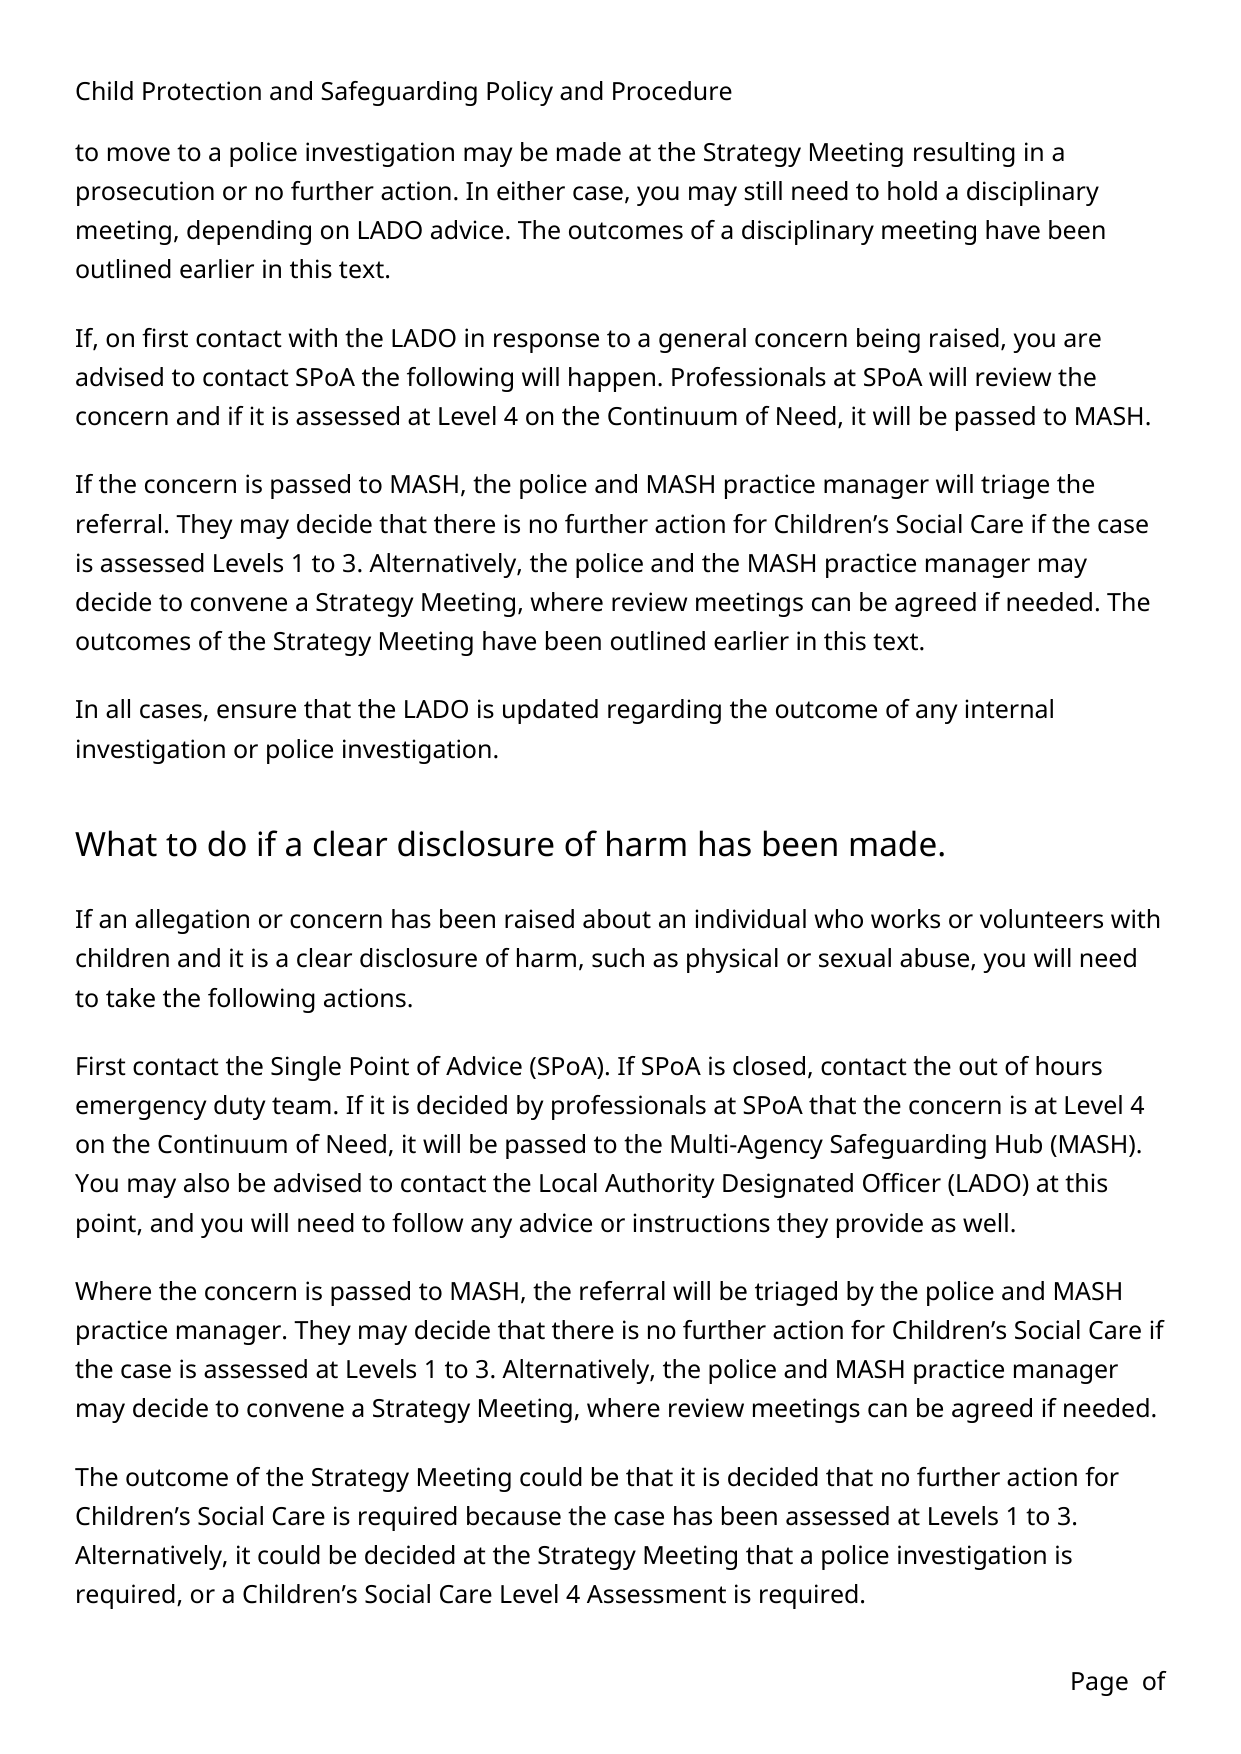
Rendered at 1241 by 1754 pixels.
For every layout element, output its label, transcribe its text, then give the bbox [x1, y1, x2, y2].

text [75, 135, 1165, 286]
text Where the concern is passed to MASH, the referral will be triaged by the police and MASH practice manager. They may decide that there is no further action for Children’s Social Care if the case is assessed at Levels 1 to 3. Alternatively, the police and MASH practice manager may decide to convene a Strategy Meeting, where review meetings can be agreed if needed. [75, 1273, 1165, 1425]
text If the concern is passed to MASH, the police and MASH practice manager will triage the referral. They may decide that there is no further action for Children’s Social Care if the case is assessed Levels 1 to 3. Alternatively, the police and the MASH practice manager may decide to convene a Strategy Meeting, where review meetings can be agreed if needed. The outcomes of the Strategy Meeting have been outlined earlier in this text. [75, 467, 1165, 658]
text If an allegation or concern has been raised about an individual who works or volunteers with children and it is a clear disclosure of harm, such as physical or sexual abuse, you will need to take the following actions. [75, 902, 1165, 1014]
text The outcome of the Strategy Meeting could be that it is decided that no further action for Children’s Social Care is required because the case has been assessed at Levels 1 to 3. Alternatively, it could be decided at the Strategy Meeting that a police investigation is required, or a Children’s Social Care Level 4 Assessment is required. [75, 1459, 1165, 1611]
text If, on first contact with the LADO in response to a general concern being raised, you are advised to contact SPoA the following will happen. Professionals at SPoA will review the concern and if it is assessed at Level 4 on the Continuum of Need, it will be passed to MASH. [75, 321, 1165, 433]
subtitle What to do if a clear disclosure of harm has been made. [75, 821, 1165, 866]
text First contact the Single Point of Advice (SPoA). If SPoA is closed, contact the out of hours emergency duty team. If it is decided by professionals at SPoA that the concern is at Level 4 on the Continuum of Need, it will be passed to the Multi-Agency Safeguarding Hub (MASH). You may also be advised to contact the Local Authority Designated Officer (LADO) at this point, and you will need to follow any advice or instructions they provide as well. [75, 1048, 1165, 1239]
text In all cases, ensure that the LADO is updated regarding the outcome of any internal investigation or police investigation. [75, 692, 1165, 765]
